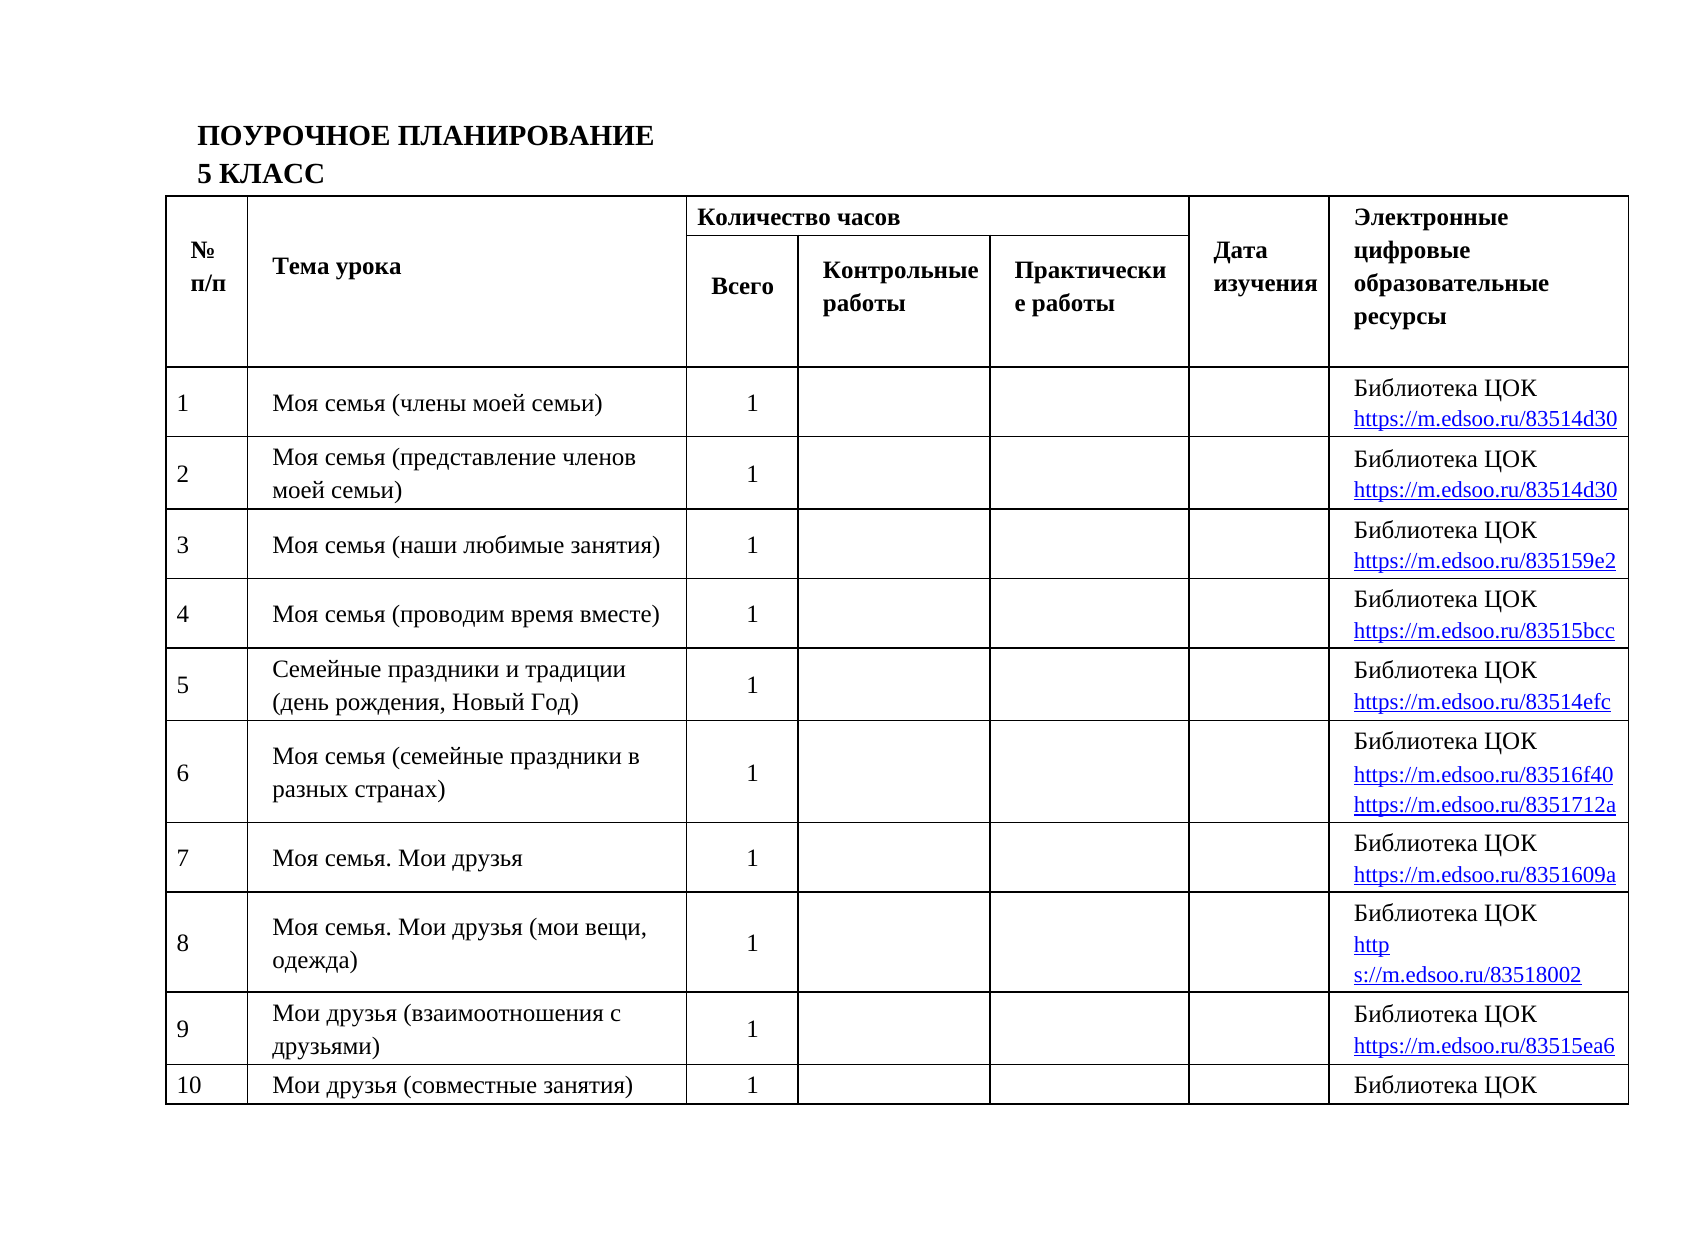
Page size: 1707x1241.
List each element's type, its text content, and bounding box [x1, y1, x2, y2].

text 5 КЛАСС [190, 157, 1618, 190]
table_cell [1330, 1065, 1628, 1103]
text ПОУРОЧНОЕ ПЛАНИРОВАНИЕ [190, 118, 1618, 152]
table_cell [991, 893, 1188, 991]
table_cell Библиотека ЦОК https://m.edsoo.ru/83514d30 [1330, 437, 1628, 508]
table_cell Всего [687, 236, 797, 366]
table_cell [1190, 510, 1328, 577]
table_cell Моя семья (члены моей семьи) [248, 368, 686, 436]
table_cell 1 [687, 1065, 797, 1103]
table_cell Библиотека ЦОК https://m.edsoo.ru/835159e2 [1330, 510, 1628, 577]
table_cell Практические работы [991, 236, 1188, 366]
table_cell [799, 721, 989, 822]
table_cell [799, 1065, 989, 1103]
table_cell 1 [687, 893, 797, 991]
table_cell Контрольные работы [799, 236, 989, 366]
table_cell Моя семья. Мои друзья (мои вещи, одежда) [248, 893, 686, 991]
table_cell 7 [167, 823, 247, 891]
table_cell [1190, 437, 1328, 508]
table_cell [799, 649, 989, 719]
table_cell [1190, 893, 1328, 991]
table_cell Моя семья (проводим время вместе) [248, 579, 686, 647]
table_cell Библиотека ЦОК https://m.edsoo.ru/83514d30 [1330, 368, 1628, 436]
table_cell 1 [687, 823, 797, 891]
table_cell [1190, 649, 1328, 719]
table_cell 9 [167, 993, 247, 1063]
table_cell [1190, 368, 1328, 436]
table_cell Библиотека ЦОК https://m.edsoo.ru/8351609a [1330, 823, 1628, 891]
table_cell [248, 1065, 686, 1103]
table_header № п/п [167, 197, 247, 366]
table_cell Библиотека ЦОК https://m.edsoo.ru/83518002 [1330, 893, 1628, 991]
table_cell 4 [167, 579, 247, 647]
table_cell 8 [167, 893, 247, 991]
table_cell [991, 368, 1188, 436]
table_cell [991, 510, 1188, 577]
table_cell 10 [167, 1065, 247, 1103]
table_cell [799, 993, 989, 1063]
table_cell Библиотека ЦОК https://m.edsoo.ru/83514efc [1330, 649, 1628, 719]
table_header Количество часов [687, 197, 1188, 234]
table_cell [991, 437, 1188, 508]
table_cell 5 [167, 649, 247, 719]
table_cell 1 [167, 368, 247, 436]
table_header Тема урока [248, 197, 686, 366]
table_cell Моя семья (семейные праздники в разных странах) [248, 721, 686, 822]
table_cell [799, 893, 989, 991]
table_cell Семейные праздники и традиции (день рождения, Новый Год) [248, 649, 686, 719]
table_cell Моя семья (представление членов моей семьи) [248, 437, 686, 508]
table_cell [991, 823, 1188, 891]
table_header Электронные цифровые образовательные ресурсы [1330, 197, 1628, 366]
table_cell [799, 579, 989, 647]
table_cell [991, 721, 1188, 822]
table_cell 1 [687, 437, 797, 508]
table_cell 1 [687, 368, 797, 436]
table_cell 3 [167, 510, 247, 577]
table_cell Библиотека ЦОК https://m.edsoo.ru/83516f40 https://m.edsoo.ru/8351712a [1330, 721, 1628, 822]
table_cell [799, 437, 989, 508]
table_cell [991, 1065, 1188, 1103]
table_cell [1190, 579, 1328, 647]
table_cell Мои друзья (взаимоотношения с друзьями) [248, 993, 686, 1063]
table_cell [1190, 993, 1328, 1063]
table_cell 1 [687, 579, 797, 647]
table_cell [1190, 823, 1328, 891]
table_header Дата изучения [1190, 197, 1328, 366]
table_cell 6 [167, 721, 247, 822]
table_cell 1 [687, 721, 797, 822]
table_cell [799, 368, 989, 436]
table_cell Библиотека ЦОК https://m.edsoo.ru/83515bcc [1330, 579, 1628, 647]
table_cell 1 [687, 649, 797, 719]
table_cell 1 [687, 993, 797, 1063]
table_cell 1 [687, 510, 797, 577]
table_cell [799, 510, 989, 577]
table_cell [991, 993, 1188, 1063]
table_cell Моя семья. Мои друзья [248, 823, 686, 891]
table_cell 2 [167, 437, 247, 508]
table_cell [799, 823, 989, 891]
table_cell [1190, 721, 1328, 822]
table_cell [991, 649, 1188, 719]
table_cell Библиотека ЦОК https://m.edsoo.ru/83515ea6 [1330, 993, 1628, 1063]
table_cell Моя семья (наши любимые занятия) [248, 510, 686, 577]
table_cell [1190, 1065, 1328, 1103]
table_cell [991, 579, 1188, 647]
